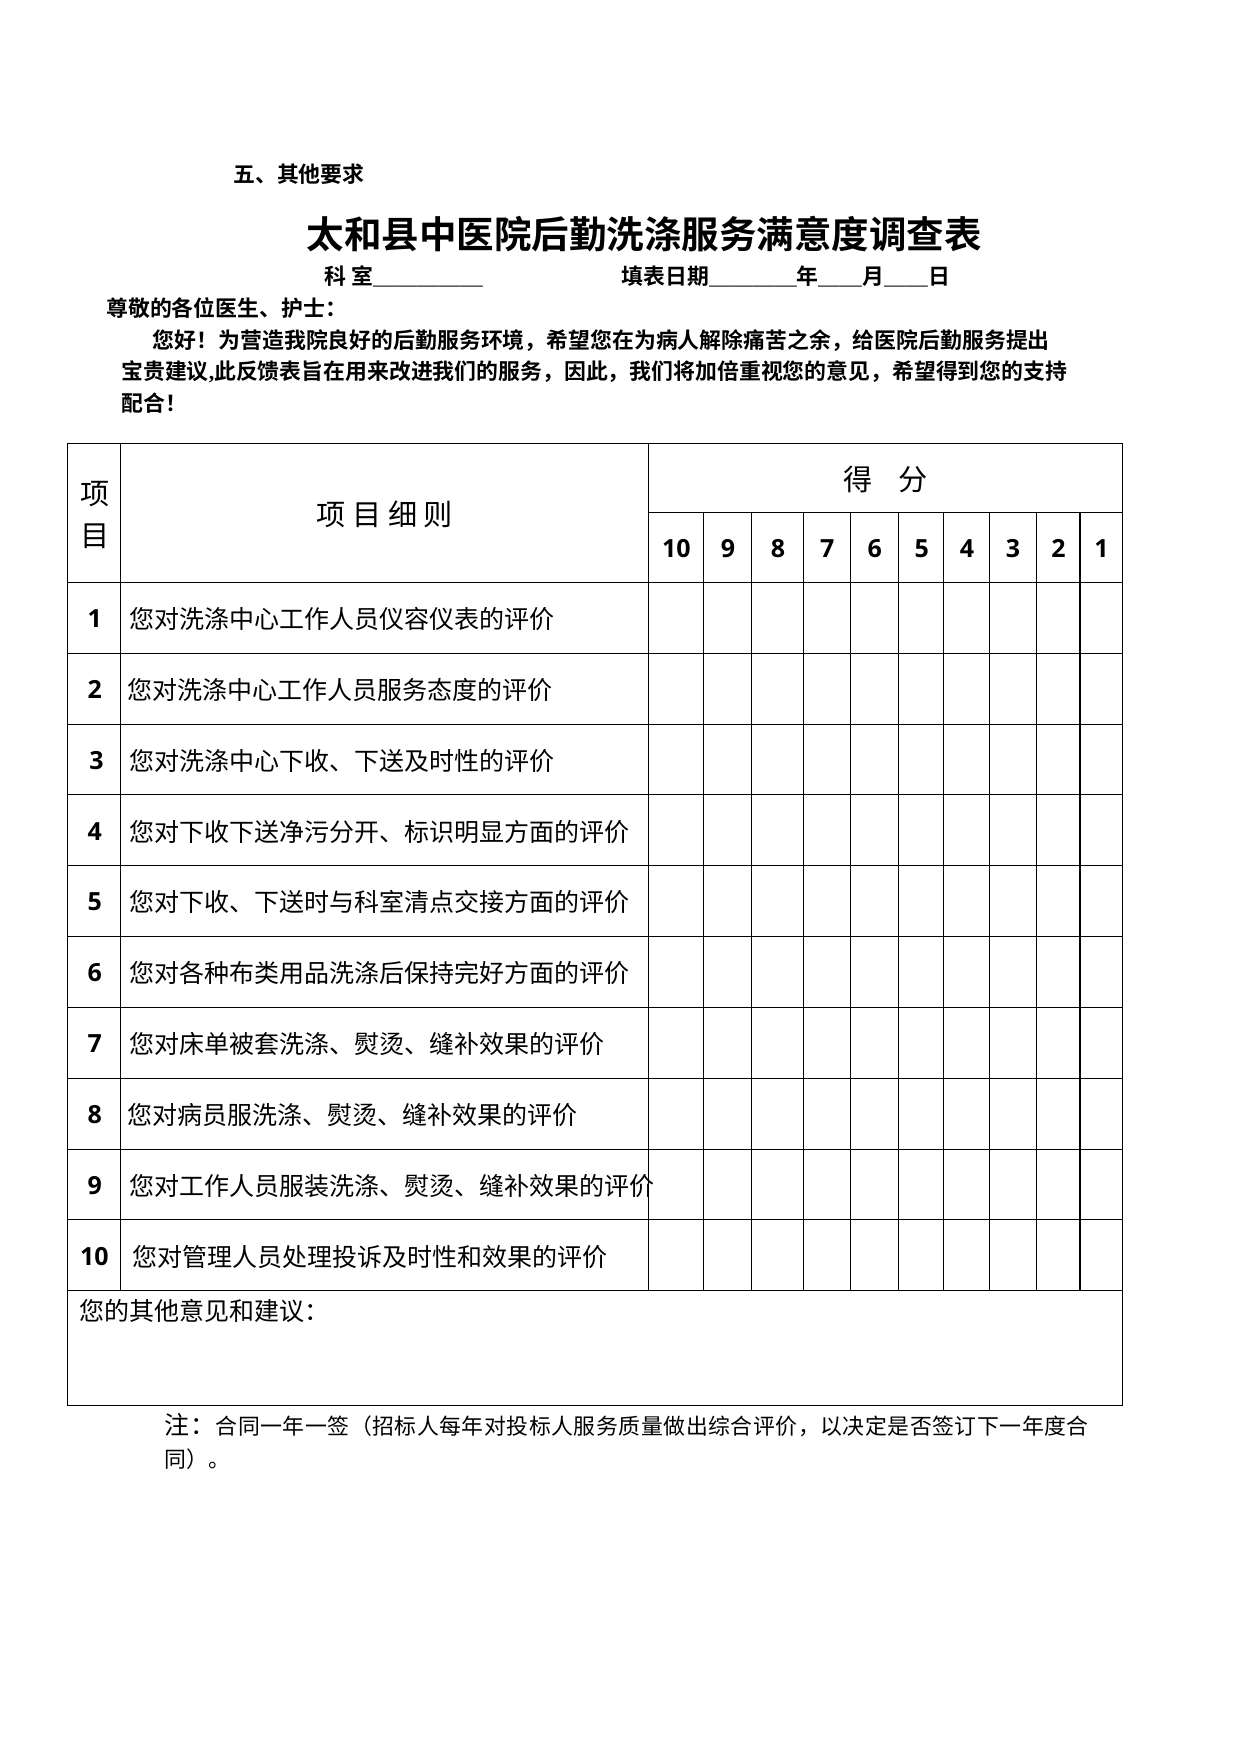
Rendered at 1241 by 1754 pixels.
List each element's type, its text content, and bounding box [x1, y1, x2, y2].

table_cell [804, 795, 850, 865]
table_cell 2 [1037, 513, 1079, 582]
table_cell [990, 583, 1036, 653]
table_header 得 分 [649, 444, 1122, 512]
table_cell [990, 1150, 1036, 1219]
table_cell 您对洗涤中心工作人员仪容仪表的评价 [121, 583, 648, 653]
table_cell [990, 725, 1036, 794]
table_cell [990, 1220, 1036, 1290]
table_cell [1037, 937, 1079, 1007]
table_header 项目 [68, 444, 120, 582]
table_cell [804, 866, 850, 936]
table_cell 您对工作人员服装洗涤、熨烫、缝补效果的评价 [121, 1150, 648, 1219]
table_cell [649, 1220, 703, 1290]
table_cell [899, 1220, 943, 1290]
table_cell [1037, 1220, 1079, 1290]
table_cell [649, 1008, 703, 1078]
table_cell 您的其他意见和建议： [68, 1291, 1122, 1405]
table_cell [944, 1150, 989, 1219]
table_cell [851, 1220, 898, 1290]
table_cell [944, 583, 989, 653]
text 科 室＿＿＿＿＿ 填表日期＿＿＿＿年＿＿月＿＿日 [271, 259, 1090, 291]
table_cell [1037, 583, 1079, 653]
table_cell [1081, 1150, 1122, 1219]
text 宝贵建议,此反馈表旨在用来改进我们的服务，因此，我们将加倍重视您的意见，希望得到您的支持 [90, 354, 1181, 386]
table_cell [704, 1079, 751, 1148]
table_cell [851, 654, 898, 723]
table_header 项 目 细 则 [121, 444, 648, 582]
table_cell [990, 1079, 1036, 1148]
table_cell 7 [804, 513, 850, 582]
table_cell [899, 1079, 943, 1148]
table_cell [704, 1008, 751, 1078]
table_cell 10 [649, 513, 703, 582]
table_cell [804, 654, 850, 723]
table_cell [944, 795, 989, 865]
table_cell 1 [68, 583, 120, 653]
table_cell [1037, 1079, 1079, 1148]
table_cell [851, 795, 898, 865]
table_cell 3 [990, 513, 1036, 582]
table_cell [1081, 1220, 1122, 1290]
table_cell [990, 654, 1036, 723]
table_cell [1037, 1150, 1079, 1219]
table_cell [752, 654, 803, 723]
table_cell [704, 937, 751, 1007]
table_cell [704, 725, 751, 794]
table_cell [649, 937, 703, 1007]
table_cell [752, 725, 803, 794]
table_cell [804, 1150, 850, 1219]
table_cell [704, 654, 751, 723]
table_cell [1081, 725, 1122, 794]
table_cell [851, 1008, 898, 1078]
table_cell 您对洗涤中心下收、下送及时性的评价 [121, 725, 648, 794]
table_cell [899, 1150, 943, 1219]
table_cell [752, 1220, 803, 1290]
table_cell [851, 866, 898, 936]
table_cell [990, 866, 1036, 936]
table_cell [1081, 583, 1122, 653]
table_cell [649, 583, 703, 653]
table_cell 7 [68, 1008, 120, 1078]
table_cell [851, 1150, 898, 1219]
table_cell [649, 1079, 703, 1148]
table_cell [1037, 1008, 1079, 1078]
table_cell [1037, 795, 1079, 865]
table_cell [649, 1150, 703, 1219]
table_cell [752, 937, 803, 1007]
table_cell [944, 1008, 989, 1078]
table_cell [1081, 866, 1122, 936]
table_cell [944, 937, 989, 1007]
table_cell 5 [68, 866, 120, 936]
table_cell [899, 937, 943, 1007]
table_cell 4 [944, 513, 989, 582]
table_cell [1081, 1008, 1122, 1078]
table_cell [851, 725, 898, 794]
table_cell 4 [68, 795, 120, 865]
table_cell 您对各种布类用品洗涤后保持完好方面的评价 [121, 937, 648, 1007]
table_cell 您对下收下送净污分开、标识明显方面的评价 [121, 795, 648, 865]
table_cell [899, 795, 943, 865]
table_cell [804, 725, 850, 794]
table_cell [851, 1079, 898, 1148]
table_cell [1037, 654, 1079, 723]
text 太和县中医院后勤洗涤服务满意度调查表 [164, 205, 1090, 259]
subtitle 五、其他要求 [233, 157, 1090, 189]
table_cell [804, 937, 850, 1007]
table_cell [752, 1150, 803, 1219]
table_cell 您对洗涤中心工作人员服务态度的评价 [121, 654, 648, 723]
table_cell 8 [752, 513, 803, 582]
table_cell [752, 866, 803, 936]
table_cell 10 [68, 1220, 120, 1290]
table_cell 8 [68, 1079, 120, 1148]
table_cell 2 [68, 654, 120, 723]
table_cell [1037, 866, 1079, 936]
table_cell [804, 1079, 850, 1148]
table_cell [1081, 937, 1122, 1007]
table_cell 6 [68, 937, 120, 1007]
table_cell [649, 795, 703, 865]
table_cell [899, 583, 943, 653]
table_cell [804, 583, 850, 653]
table_cell [1081, 654, 1122, 723]
table_cell 1 [1081, 513, 1122, 582]
table_cell 您对床单被套洗涤、熨烫、缝补效果的评价 [121, 1008, 648, 1078]
table_cell [899, 654, 943, 723]
table_cell 您对下收、下送时与科室清点交接方面的评价 [121, 866, 648, 936]
table_cell 9 [704, 513, 751, 582]
table_cell 9 [68, 1150, 120, 1219]
table_cell [804, 1008, 850, 1078]
table_cell [649, 725, 703, 794]
table_cell 您对管理人员处理投诉及时性和效果的评价 [121, 1220, 648, 1290]
table_cell [649, 654, 703, 723]
text 注：合同一年一签（招标人每年对投标人服务质量做出综合评价，以决定是否签订下一年度合同）。 [164, 1406, 1090, 1474]
table_cell [1081, 795, 1122, 865]
table_cell [944, 866, 989, 936]
text 您好！为营造我院良好的后勤服务环境，希望您在为病人解除痛苦之余，给医院后勤服务提出 [90, 323, 1181, 354]
table_cell [990, 937, 1036, 1007]
table_cell [851, 937, 898, 1007]
table_cell [1037, 725, 1079, 794]
table_cell [944, 725, 989, 794]
table_cell [804, 1220, 850, 1290]
table_cell [944, 654, 989, 723]
table_cell [944, 1220, 989, 1290]
table_cell [990, 795, 1036, 865]
table_cell [944, 1079, 989, 1148]
text 尊敬的各位医生、护士： [89, 291, 1090, 323]
table_cell [704, 1220, 751, 1290]
table_cell [649, 866, 703, 936]
table_cell [899, 1008, 943, 1078]
table_cell [752, 1079, 803, 1148]
table_cell [704, 795, 751, 865]
table_cell 6 [851, 513, 898, 582]
table_cell [704, 866, 751, 936]
table_cell [704, 1150, 751, 1219]
text 配合！ [90, 386, 1181, 418]
table_cell [704, 583, 751, 653]
table_cell 您对病员服洗涤、熨烫、缝补效果的评价 [121, 1079, 648, 1148]
table_cell 5 [899, 513, 943, 582]
table_cell [752, 1008, 803, 1078]
table_cell 3 [68, 725, 120, 794]
table_cell [851, 583, 898, 653]
table_cell [752, 583, 803, 653]
table_cell [899, 725, 943, 794]
table_cell [1081, 1079, 1122, 1148]
table_cell [752, 795, 803, 865]
table_cell [899, 866, 943, 936]
table_cell [990, 1008, 1036, 1078]
